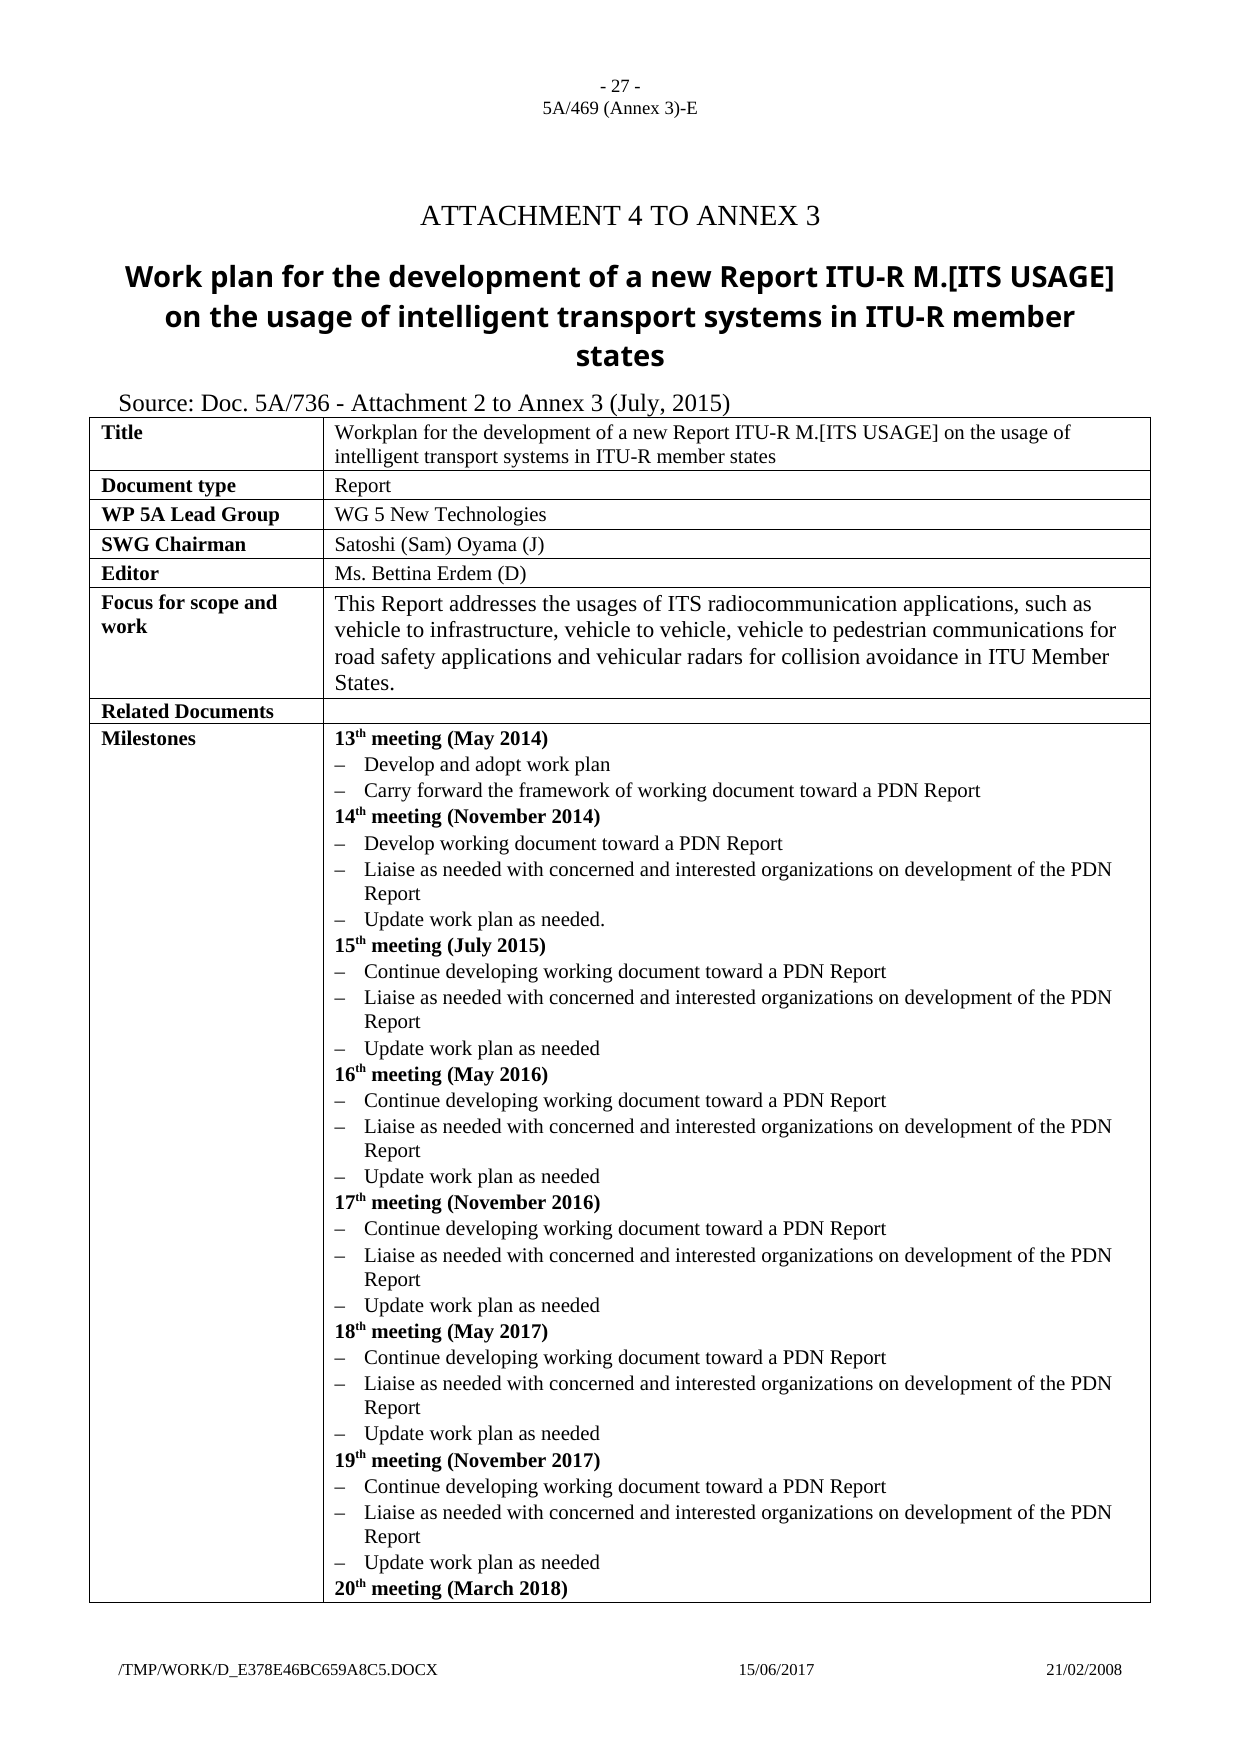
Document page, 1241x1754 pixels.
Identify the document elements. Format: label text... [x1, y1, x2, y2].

table_cell Satoshi (Sam) Oyama (J) [324, 530, 1150, 558]
text Source: Doc. 5A/736 - Attachment 2 to Annex 3 (July, 2015) [118, 388, 1122, 417]
table_header Workplan for the development of a new Report ITU-R M.[ITS USAGE] on the usage of intelligent transport systems in ITU-R member states [324, 418, 1150, 470]
table_cell [324, 699, 1150, 723]
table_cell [324, 724, 1150, 1602]
table_cell Focus for scope and work [90, 588, 323, 698]
table_cell Ms. Bettina Erdem (D) [324, 559, 1150, 587]
text Attachment 4 TO ANnEX 3 [118, 198, 1122, 231]
table_cell SWG Chairman [90, 530, 323, 558]
table_cell Milestones [90, 724, 323, 1602]
table_cell WG 5 New Technologies [324, 500, 1150, 528]
table_cell Editor [90, 559, 323, 587]
table_cell This Report addresses the usages of ITS radiocommunication applications, such as vehicle to infrastructure, vehicle to vehicle, vehicle to pedestrian communications for road safety applications and vehicular radars for collision avoidance in ITU Member States. [324, 588, 1150, 698]
table_cell WP 5A Lead Group [90, 500, 323, 528]
table_header Title [90, 418, 323, 470]
table_cell Document type [90, 471, 323, 499]
table_cell Report [324, 471, 1150, 499]
table_cell Related Documents [90, 699, 323, 723]
title Work plan for the development of a new Report ITU-R M.[ITS USAGE] on the usage of intelligent transport systems in ITU-R member states [118, 256, 1122, 375]
